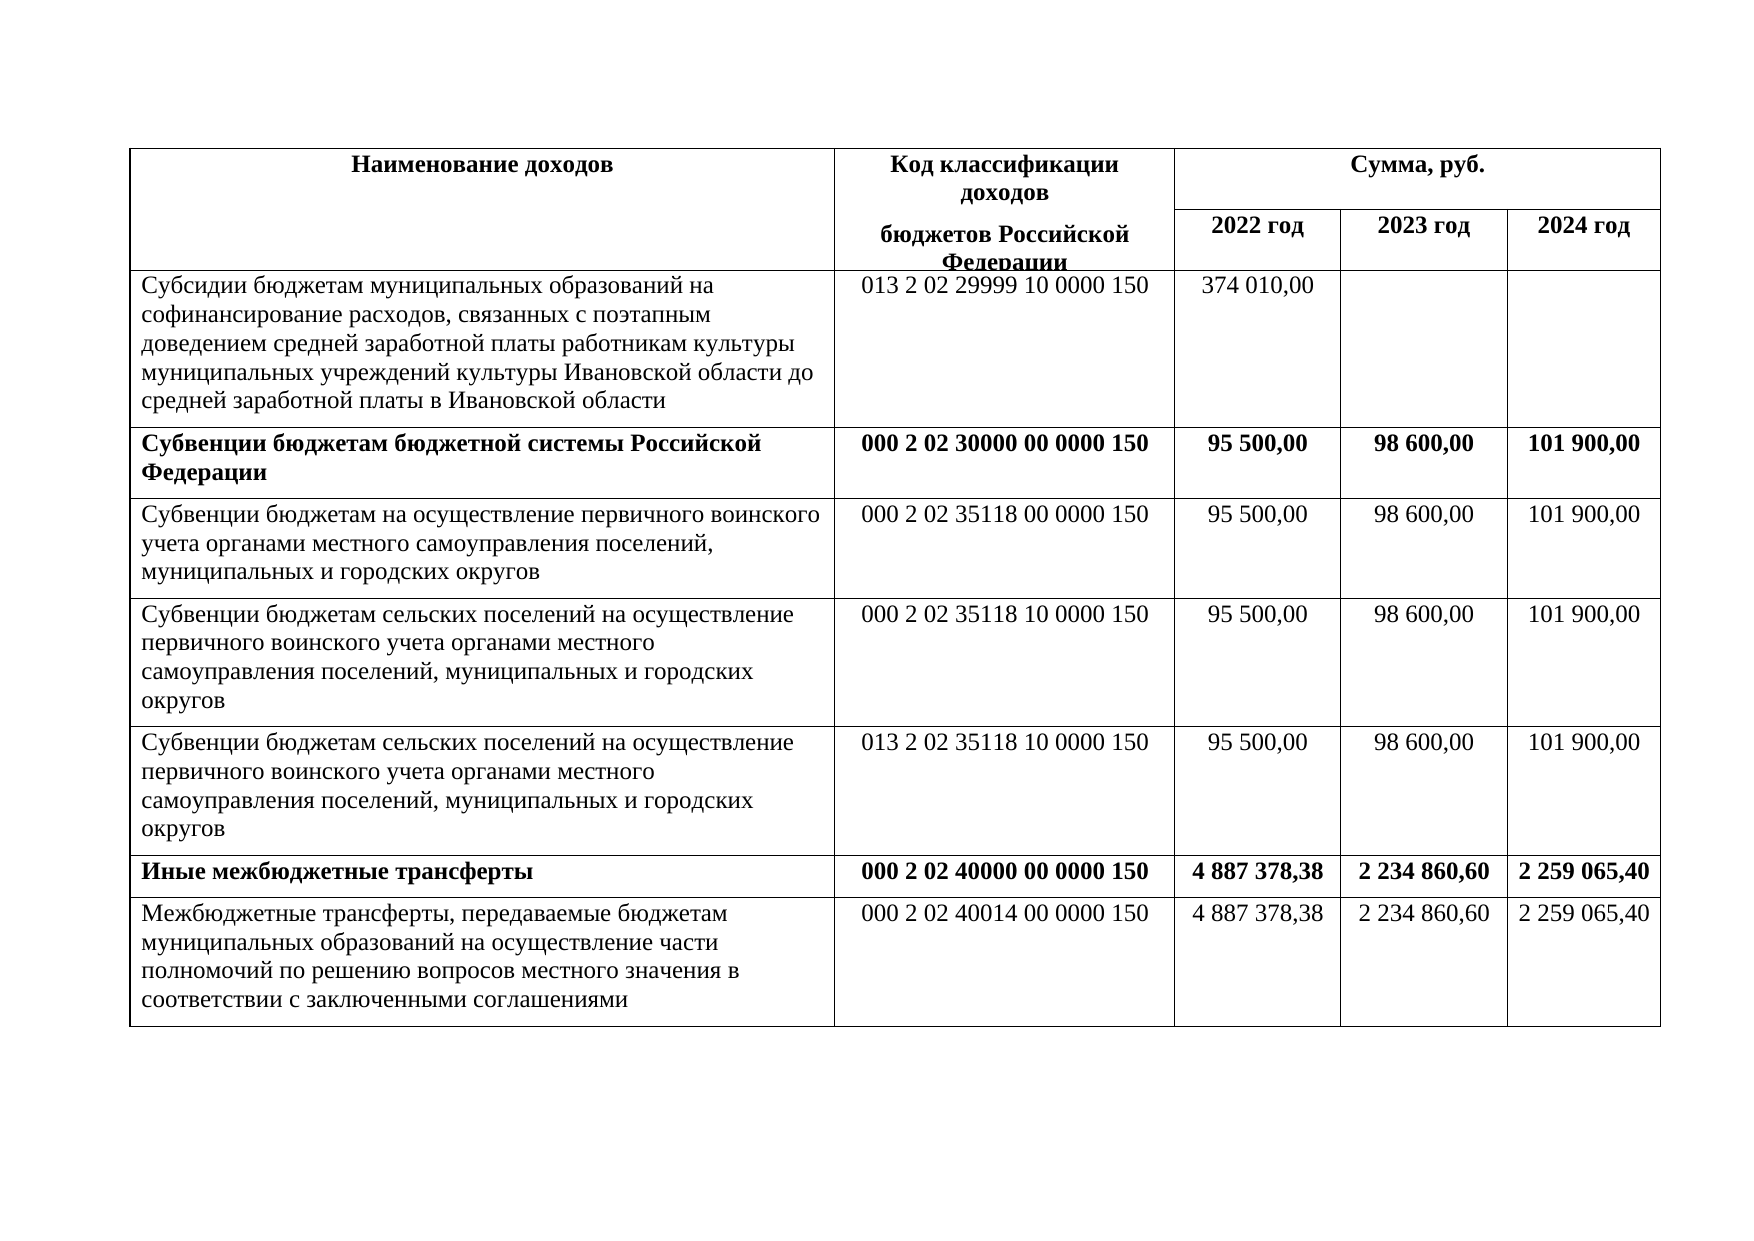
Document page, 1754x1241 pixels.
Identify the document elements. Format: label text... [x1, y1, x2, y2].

table_cell Субвенции бюджетам сельских поселений на осуществление первичного воинского учета органами местного самоуправления поселений, муниципальных и городских округов [131, 727, 834, 855]
table_cell 98 600,00 [1341, 727, 1507, 855]
table_cell 2 234 860,60 [1341, 898, 1507, 1026]
table_cell 98 600,00 [1341, 499, 1507, 598]
table_cell 000 2 02 40000 00 0000 150 [835, 856, 1174, 897]
table_cell 95 500,00 [1175, 599, 1340, 726]
table_cell 2022 год [1175, 210, 1340, 269]
table_cell 2023 год [1341, 210, 1507, 269]
table_cell 000 2 02 35118 10 0000 150 [835, 599, 1174, 726]
table_cell 98 600,00 [1341, 599, 1507, 726]
table_cell [1341, 271, 1507, 427]
table_cell 101 900,00 [1508, 599, 1660, 726]
table_cell 95 500,00 [1175, 428, 1340, 498]
table_header Наименование доходов [131, 149, 834, 269]
table_cell 013 2 02 35118 10 0000 150 [835, 727, 1174, 855]
table_cell 101 900,00 [1508, 428, 1660, 498]
table_cell Межбюджетные трансферты, передаваемые бюджетам муниципальных образований на осуществление части полномочий по решению вопросов местного значения в соответствии с заключенными соглашениями [131, 898, 834, 1026]
table_cell 4 887 378,38 [1175, 856, 1340, 897]
table_cell 2024 год [1508, 210, 1660, 269]
table_cell 95 500,00 [1175, 499, 1340, 598]
table_cell Субвенции бюджетам бюджетной системы Российской Федерации [131, 428, 834, 498]
table_cell 95 500,00 [1175, 727, 1340, 855]
table_cell [1508, 271, 1660, 427]
table_cell 2 259 065,40 [1508, 856, 1660, 897]
table_cell 2 234 860,60 [1341, 856, 1507, 897]
table_cell Субвенции бюджетам на осуществление первичного воинского учета органами местного самоуправления поселений, муниципальных и городских округов [131, 499, 834, 598]
table_cell Иные межбюджетные трансферты [131, 856, 834, 897]
table_cell Субсидии бюджетам муниципальных образований на софинансирование расходов, связанных с поэтапным доведением средней заработной платы работникам культуры муниципальных учреждений культуры Ивановской области до средней заработной платы в Ивановской области [131, 271, 834, 427]
table_cell 000 2 02 30000 00 0000 150 [835, 428, 1174, 498]
table_cell 000 2 02 40014 00 0000 150 [835, 898, 1174, 1026]
table_header Код классификации доходов бюджетов Российской Федерации [835, 149, 1174, 269]
table_cell 000 2 02 35118 00 0000 150 [835, 499, 1174, 598]
table_header Сумма, руб. [1175, 149, 1660, 209]
table_cell 98 600,00 [1341, 428, 1507, 498]
table_cell 4 887 378,38 [1175, 898, 1340, 1026]
table_cell Субвенции бюджетам сельских поселений на осуществление первичного воинского учета органами местного самоуправления поселений, муниципальных и городских округов [131, 599, 834, 726]
table_cell 2 259 065,40 [1508, 898, 1660, 1026]
table_cell 101 900,00 [1508, 499, 1660, 598]
table_cell 374 010,00 [1175, 271, 1340, 427]
table_cell 101 900,00 [1508, 727, 1660, 855]
table_cell 013 2 02 29999 10 0000 150 [835, 271, 1174, 427]
